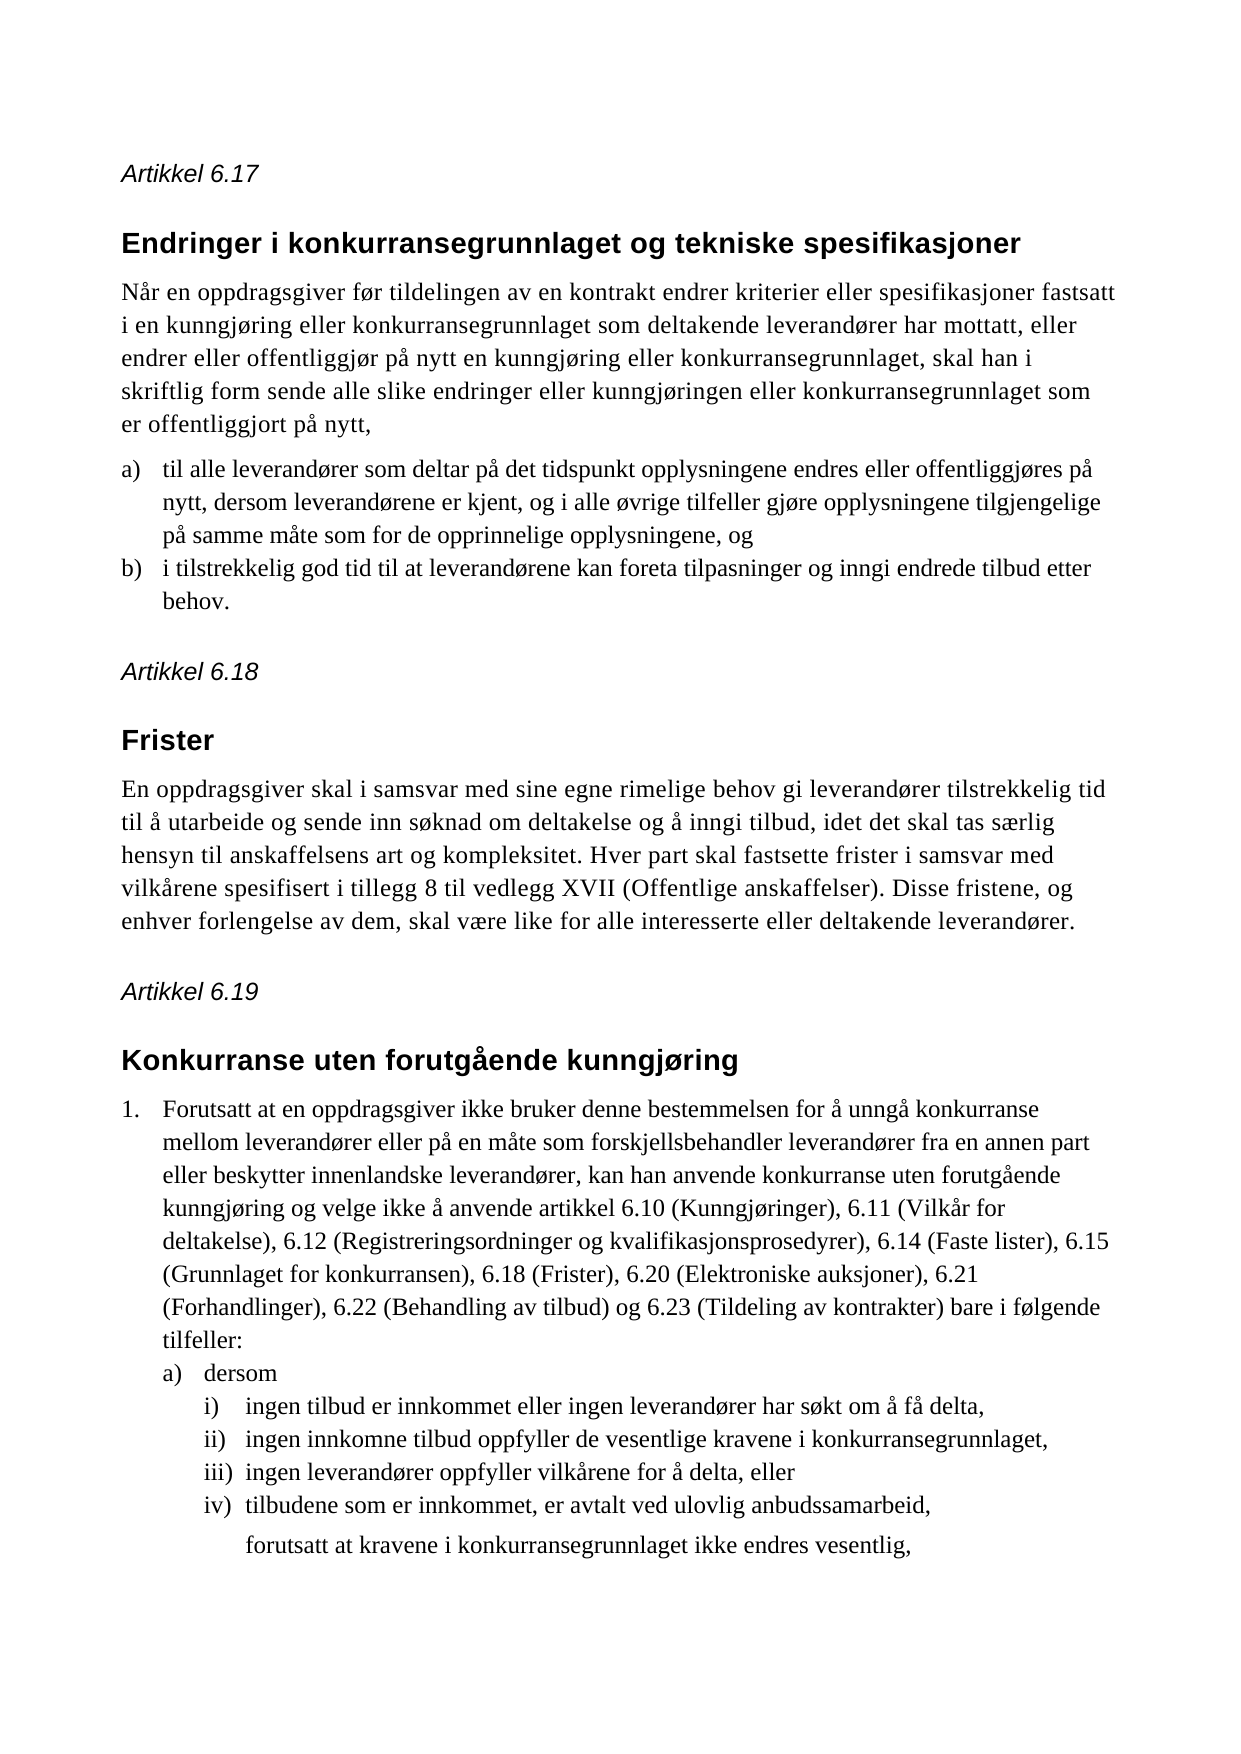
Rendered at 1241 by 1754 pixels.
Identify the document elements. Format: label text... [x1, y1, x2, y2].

text Artikkel 6.18 [121, 657, 1119, 686]
subtitle Frister [121, 723, 1119, 757]
list i) ingen tilbud er innkommet eller ingen leverandører har søkt om å få delta, [204, 1391, 1119, 1420]
list iv) tilbudene som er innkommet, er avtalt ved ulovlig anbudssamarbeid, [204, 1490, 1119, 1519]
text Når en oppdragsgiver før tildelingen av en kontrakt endrer kriterier eller spesifikasjoner fastsatt i en kunngjøring eller konkurransegrunnlaget som deltakende leverandører har mottatt, eller endrer eller offentliggjør på nytt en kunngjøring eller konkurransegrunnlaget, skal han i skriftlig form sende alle slike endringer eller kunngjøringen eller konkurransegrunnlaget som er offentliggjort på nytt, [121, 277, 1119, 438]
list forutsatt at kravene i konkurransegrunnlaget ikke endres vesentlig, [245, 1530, 1119, 1558]
list b) i tilstrekkelig god tid til at leverandørene kan foreta tilpasninger og inngi endrede tilbud etter behov. [121, 553, 1119, 615]
text Artikkel 6.17 [121, 159, 1119, 188]
text Artikkel 6.19 [121, 977, 1119, 1006]
list a) til alle leverandører som deltar på det tidspunkt opplysningene endres eller offentliggjøres på nytt, dersom leverandørene er kjent, og i alle øvrige tilfeller gjøre opplysningene tilgjengelige på samme måte som for de opprinnelige opplysningene, og [121, 454, 1119, 549]
subtitle Konkurranse uten forutgående kunngjøring [121, 1043, 1119, 1077]
list a) dersom [162, 1358, 1119, 1387]
list 1. Forutsatt at en oppdragsgiver ikke bruker denne bestemmelsen for å unngå konkurranse mellom leverandører eller på en måte som forskjellsbehandler leverandører fra en annen part eller beskytter innenlandske leverandører, kan han anvende konkurranse uten forutgående kunngjøring og velge ikke å anvende artikkel 6.10 (Kunngjøringer), 6.11 (Vilkår for deltakelse), 6.12 (Registreringsordninger og kvalifikasjonsprosedyrer), 6.14 (Faste lister), 6.15 (Grunnlaget for konkurransen), 6.18 (Frister), 6.20 (Elektroniske auksjoner), 6.21 (Forhandlinger), 6.22 (Behandling av tilbud) og 6.23 (Tildeling av kontrakter) bare i følgende tilfeller: [121, 1094, 1119, 1354]
list iii) ingen leverandører oppfyller vilkårene for å delta, eller [204, 1457, 1119, 1486]
subtitle Endringer i konkurransegrunnlaget og tekniske spesifikasjoner [121, 226, 1119, 259]
list ii) ingen innkomne tilbud oppfyller de vesentlige kravene i konkurransegrunnlaget, [204, 1424, 1119, 1453]
text En oppdragsgiver skal i samsvar med sine egne rimelige behov gi leverandører tilstrekkelig tid til å utarbeide og sende inn søknad om deltakelse og å inngi tilbud, idet det skal tas særlig hensyn til anskaffelsens art og kompleksitet. Hver part skal fastsette frister i samsvar med vilkårene spesifisert i tillegg 8 til vedlegg XVII (Offentlige anskaffelser). Disse fristene, og enhver forlengelse av dem, skal være like for alle interesserte eller deltakende leverandører. [121, 774, 1119, 935]
